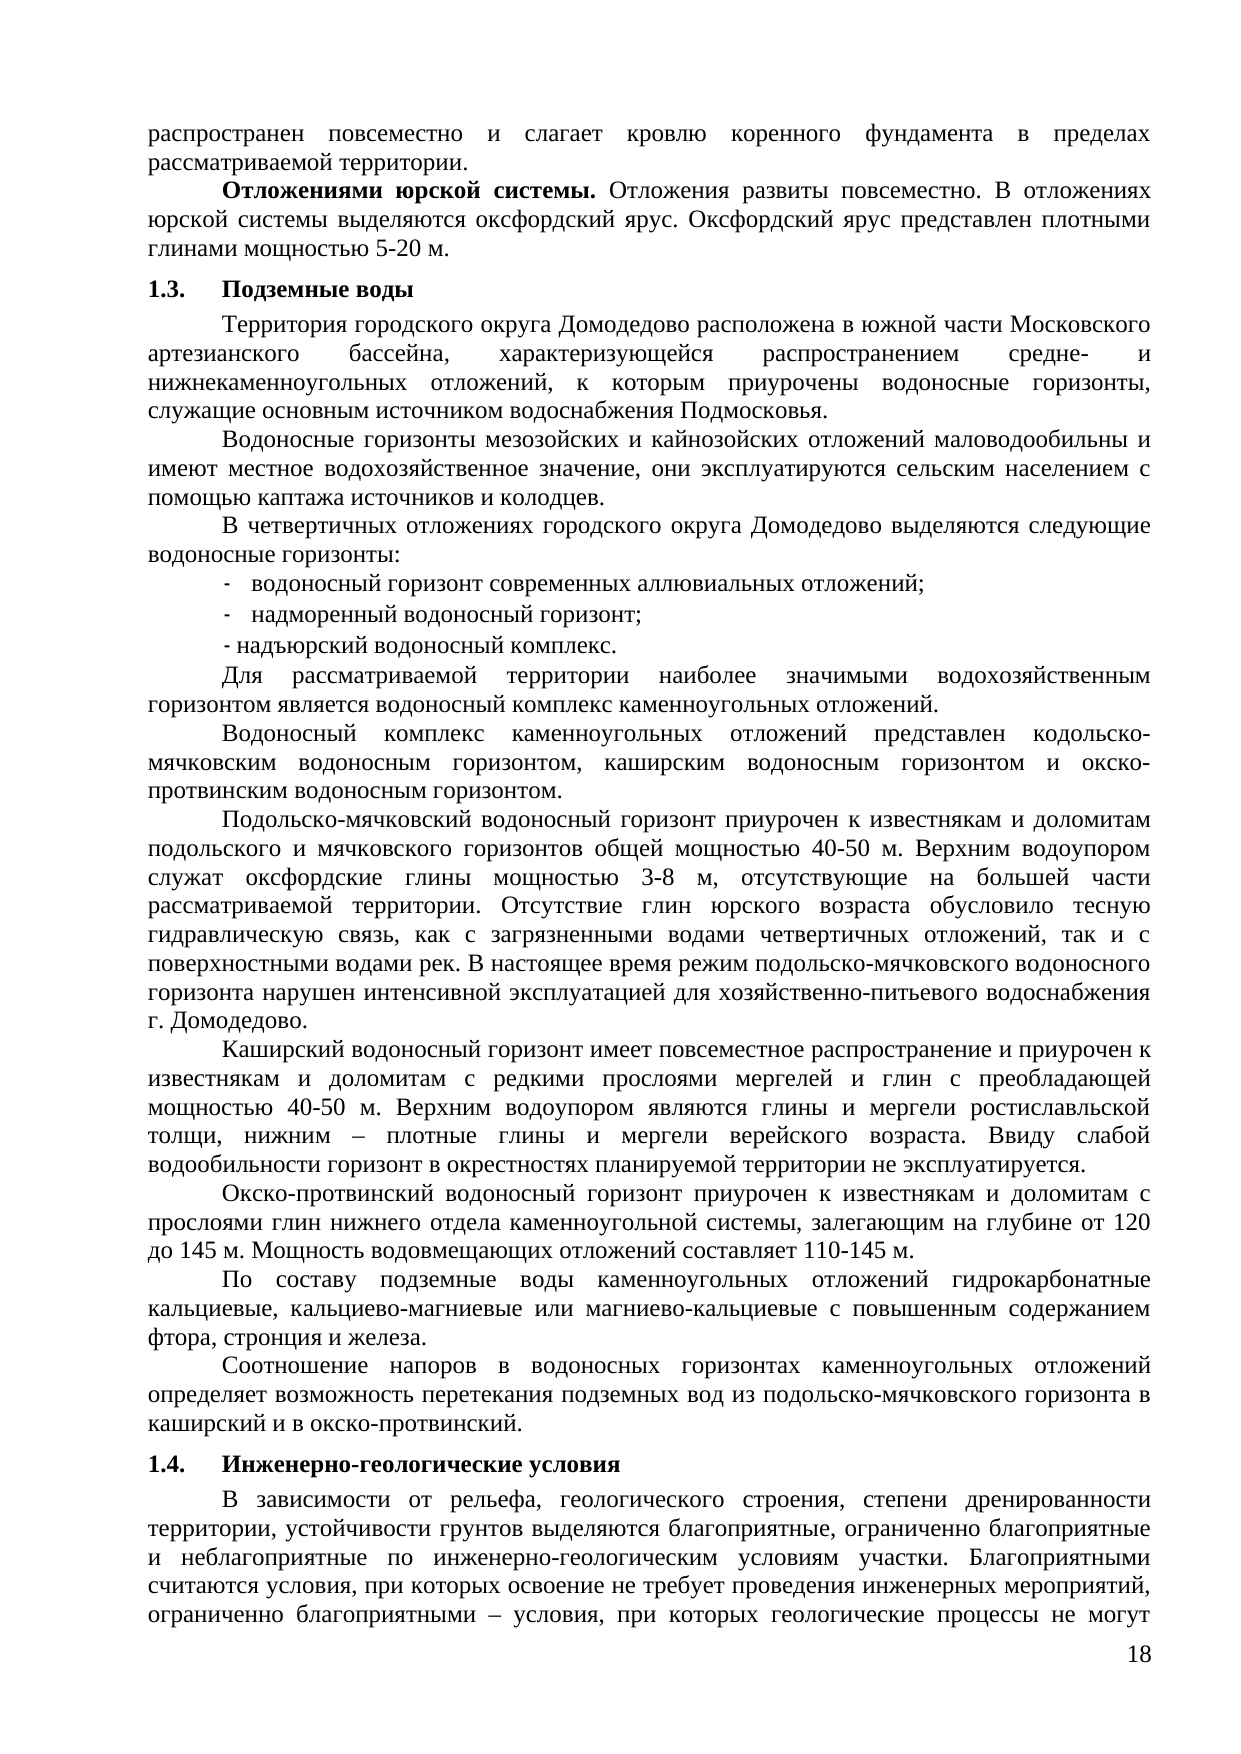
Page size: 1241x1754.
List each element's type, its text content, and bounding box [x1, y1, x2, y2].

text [148, 118, 1152, 176]
text Водоносный комплекс каменноугольных отложений представлен кодольско-мячковским водоносным горизонтом, каширским водоносным горизонтом и окско-протвинским водоносным горизонтом. [148, 718, 1152, 804]
text Соотношение напоров в водоносных горизонтах каменноугольных отложений определяет возможность перетекания подземных вод из подольско-мячковского горизонта в каширский и в окско-протвинский. [148, 1351, 1152, 1437]
subtitle Подземные воды [148, 274, 1152, 303]
text Для рассматриваемой территории наиболее значимыми водохозяйственным горизонтом является водоносный комплекс каменноугольных отложений. [148, 661, 1152, 718]
text Территория городского округа Домодедово расположена в южной части Московского артезианского бассейна, характеризующейся распространением средне- и нижнекаменноугольных отложений, к которым приурочены водоносные горизонты, служащие основным источником водоснабжения Подмосковья. [148, 309, 1152, 424]
text По составу подземные воды каменноугольных отложений гидрокарбонатные кальциевые, кальциево-магниевые или магниево-кальциевые с повышенным содержанием фтора, стронция и железа. [148, 1264, 1152, 1351]
text Отложениями юрской системы. Отложения развиты повсеместно. В отложениях юрской системы выделяются оксфордский ярус. Оксфордский ярус представлен плотными глинами мощностью 5-20 м. [148, 176, 1152, 262]
text Окско-протвинский водоносный горизонт приурочен к известнякам и доломитам с прослоями глин нижнего отдела каменноугольной системы, залегающим на глубине от 120 до 145 м. Мощность водовмещающих отложений составляет 110-145 м. [148, 1178, 1152, 1264]
text Подольско-мячковский водоносный горизонт приурочен к известнякам и доломитам подольского и мячковского горизонтов общей мощностью 40-50 м. Верхним водоупором служат оксфордские глины мощностью 3-8 м, отсутствующие на большей части рассматриваемой территории. Отсутствие глин юрского возраста обусловило тесную гидравлическую связь, как с загрязненными водами четвертичных отложений, так и с поверхностными водами рек. В настоящее время режим подольско-мячковского водоносного горизонта нарушен интенсивной эксплуатацией для хозяйственно-питьевого водоснабжения г. Домодедово. [148, 804, 1152, 1034]
list надморенный водоносный горизонт; [222, 599, 1152, 630]
list надъюрский водоносный комплекс. [222, 630, 1152, 661]
list водоносный горизонт современных аллювиальных отложений; [222, 568, 1152, 599]
text Каширский водоносный горизонт имеет повсеместное распространение и приурочен к известнякам и доломитам с редкими прослоями мергелей и глин с преобладающей мощностью 40-50 м. Верхним водоупором являются глины и мергели ростиславльской толщи, нижним – плотные глины и мергели верейского возраста. Ввиду слабой водообильности горизонт в окрестностях планируемой территории не эксплуатируется. [148, 1034, 1152, 1178]
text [148, 1484, 1152, 1628]
text В четвертичных отложениях городского округа Домодедово выделяются следующие водоносные горизонты: [148, 511, 1152, 568]
text Водоносные горизонты мезозойских и кайнозойских отложений маловодообильны и имеют местное водохозяйственное значение, они эксплуатируются сельским населением с помощью каптажа источников и колодцев. [148, 424, 1152, 511]
subtitle Инженерно-геологические условия [148, 1449, 1152, 1478]
